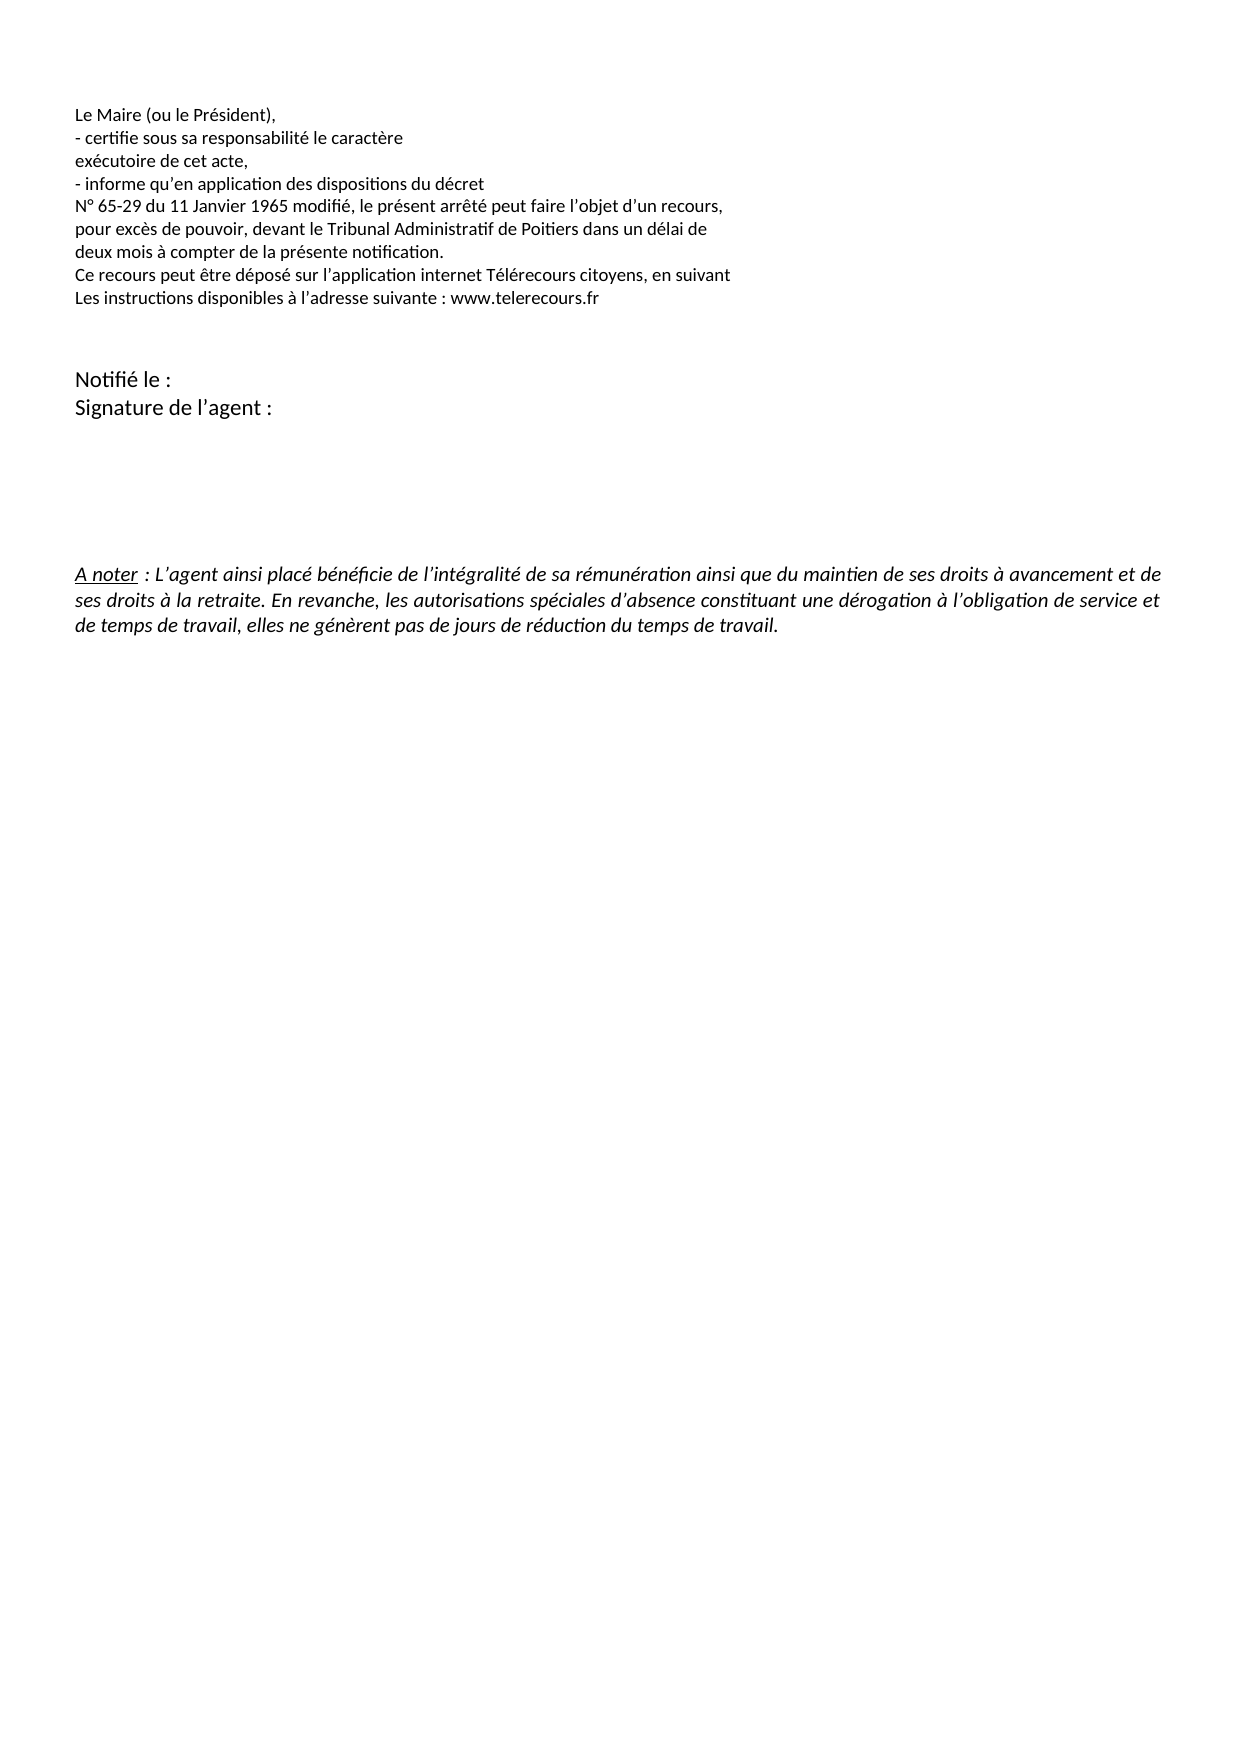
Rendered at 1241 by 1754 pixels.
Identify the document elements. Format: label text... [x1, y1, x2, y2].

text - informe qu’en application des dispositions du décret [75, 172, 1165, 195]
text Les instructions disponibles à l’adresse suivante : www.telerecours.fr [75, 286, 1165, 309]
text Le Maire (ou le Président), [75, 103, 1165, 126]
text Signature de l’agent : [75, 393, 1165, 421]
text - certifie sous sa responsabilité le caractère [75, 126, 1165, 149]
text exécutoire de cet acte, [75, 149, 1165, 172]
text Notifié le : [75, 365, 1165, 393]
text A noter : L’agent ainsi placé bénéficie de l’intégralité de sa rémunération ainsi que du maintien de ses droits à avancement et de ses droits à la retraite. En revanche, les autorisations spéciales d’absence constituant une dérogation à l’obligation de service et de temps de travail, elles ne génèrent pas de jours de réduction du temps de travail. [75, 561, 1165, 638]
text Ce recours peut être déposé sur l’application internet Télérecours citoyens, en suivant [75, 263, 1165, 286]
text deux mois à compter de la présente notification. [75, 241, 1165, 263]
text N° 65-29 du 11 Janvier 1965 modifié, le présent arrêté peut faire l’objet d’un recours, [75, 195, 1165, 218]
text pour excès de pouvoir, devant le Tribunal Administratif de Poitiers dans un délai de [75, 218, 1165, 241]
